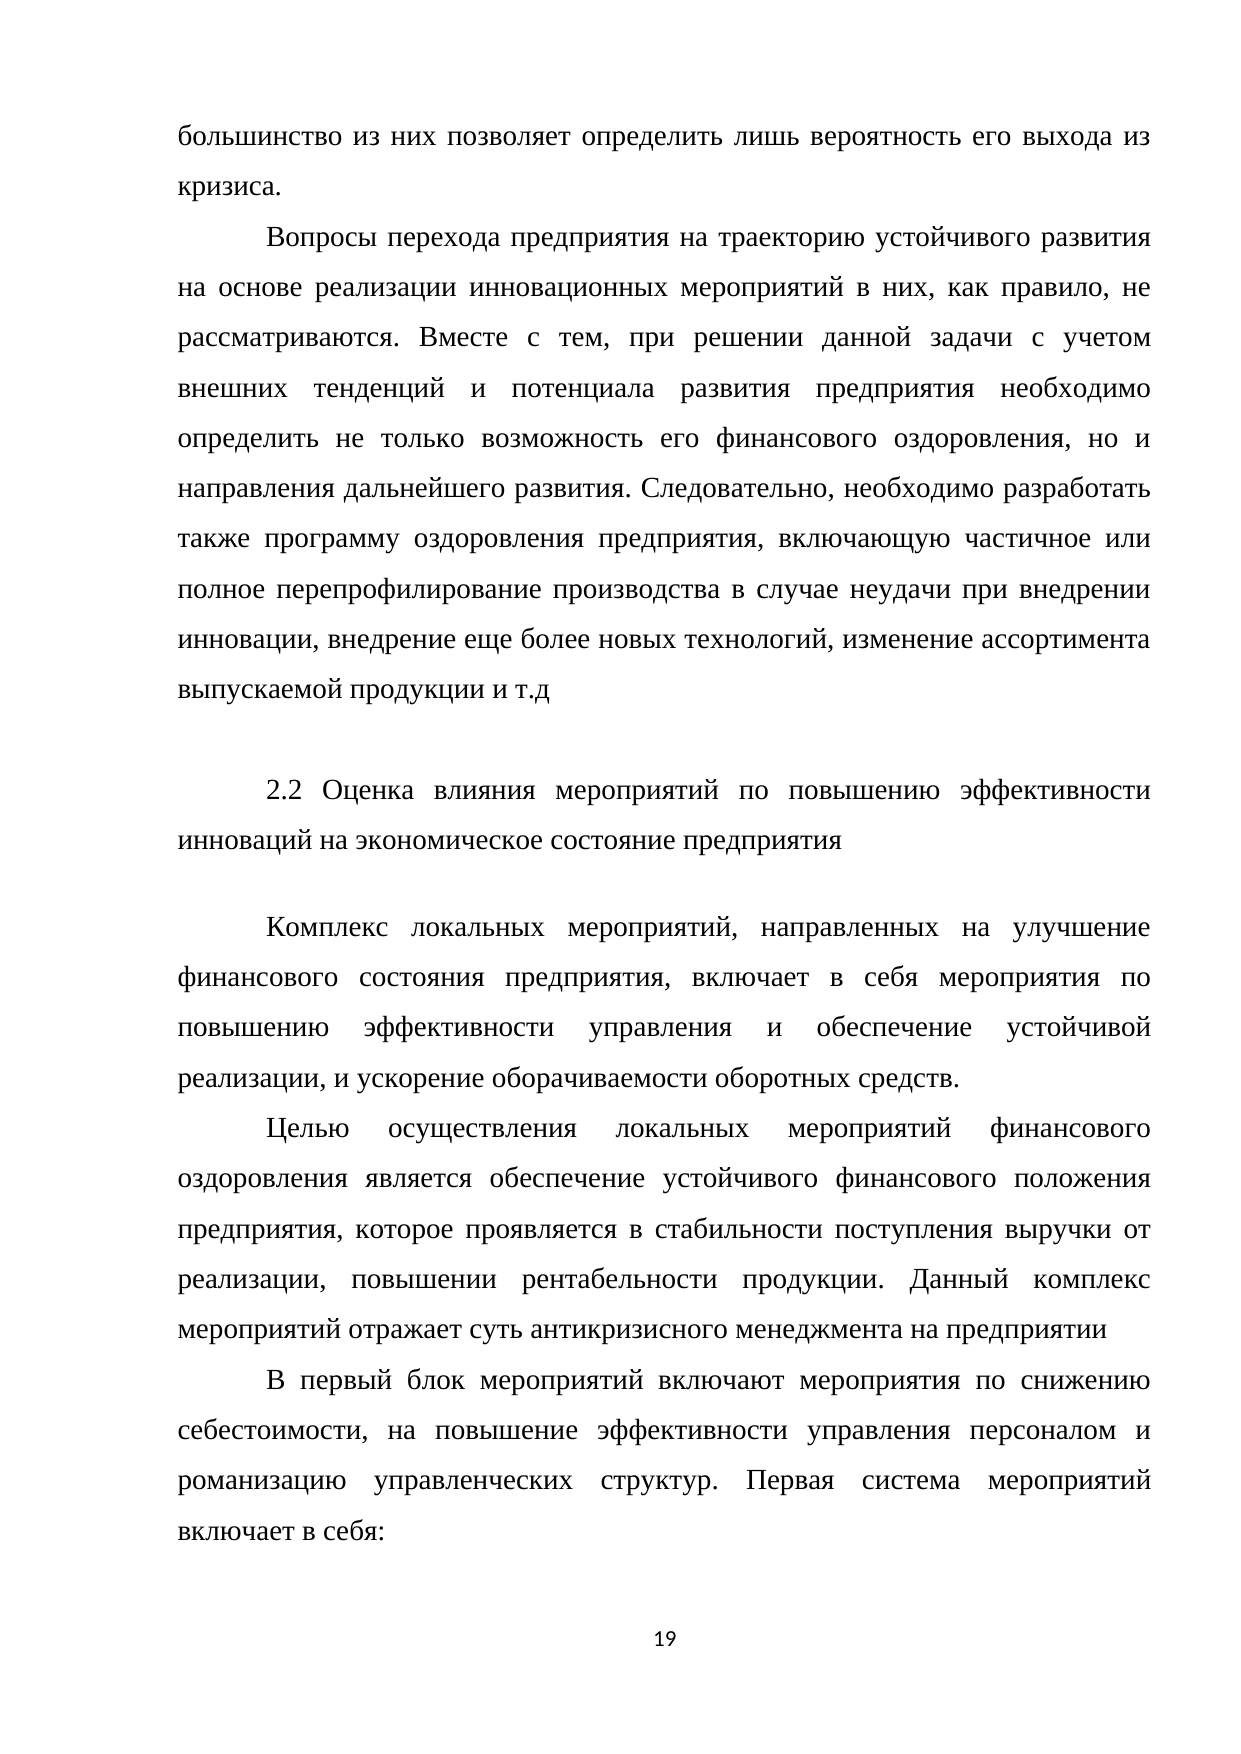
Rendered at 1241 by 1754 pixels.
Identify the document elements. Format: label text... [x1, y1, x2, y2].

text Вопросы перехода предприятия на траекторию устойчивого развития на основе реализации инновационных мероприятий в них, как правило, не рассматриваются. Вместе с тем, при решении данной задачи с учетом внешних тенденций и потенциала развития предприятия необходимо определить не только возможность его финансового оздоровления, но и направления дальнейшего развития. Следовательно, необходимо разработать также программу оздоровления предприятия, включающую частичное или полное перепрофилирование производства в случае неудачи при внедрении инновации, внедрение еще более новых технологий, изменение ассортимента выпускаемой продукции и т.д [177, 219, 1152, 705]
text В первый блок мероприятий включают мероприятия по снижению себестоимости, на повышение эффективности управления персоналом и романизацию управленческих структур. Первая система мероприятий включает в себя: [177, 1362, 1152, 1546]
text Целью осуществления локальных мероприятий финансового оздоровления является обеспечение устойчивого финансового положения предприятия, которое проявляется в стабильности поступления выручки от реализации, повышении рентабельности продукции. Данный комплекс мероприятий отражает суть антикризисного менеджмента на предприятии [177, 1110, 1152, 1345]
text Комплекс локальных мероприятий, направленных на улучшение финансового состояния предприятия, включает в себя мероприятия по повышению эффективности управления и обеспечение устойчивой реализации, и ускорение оборачиваемости оборотных средств. [177, 909, 1152, 1093]
text 2.2 Оценка влияния мероприятий по повышению эффективности инноваций на экономическое состояние предприятия [177, 772, 1152, 856]
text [177, 118, 1152, 202]
